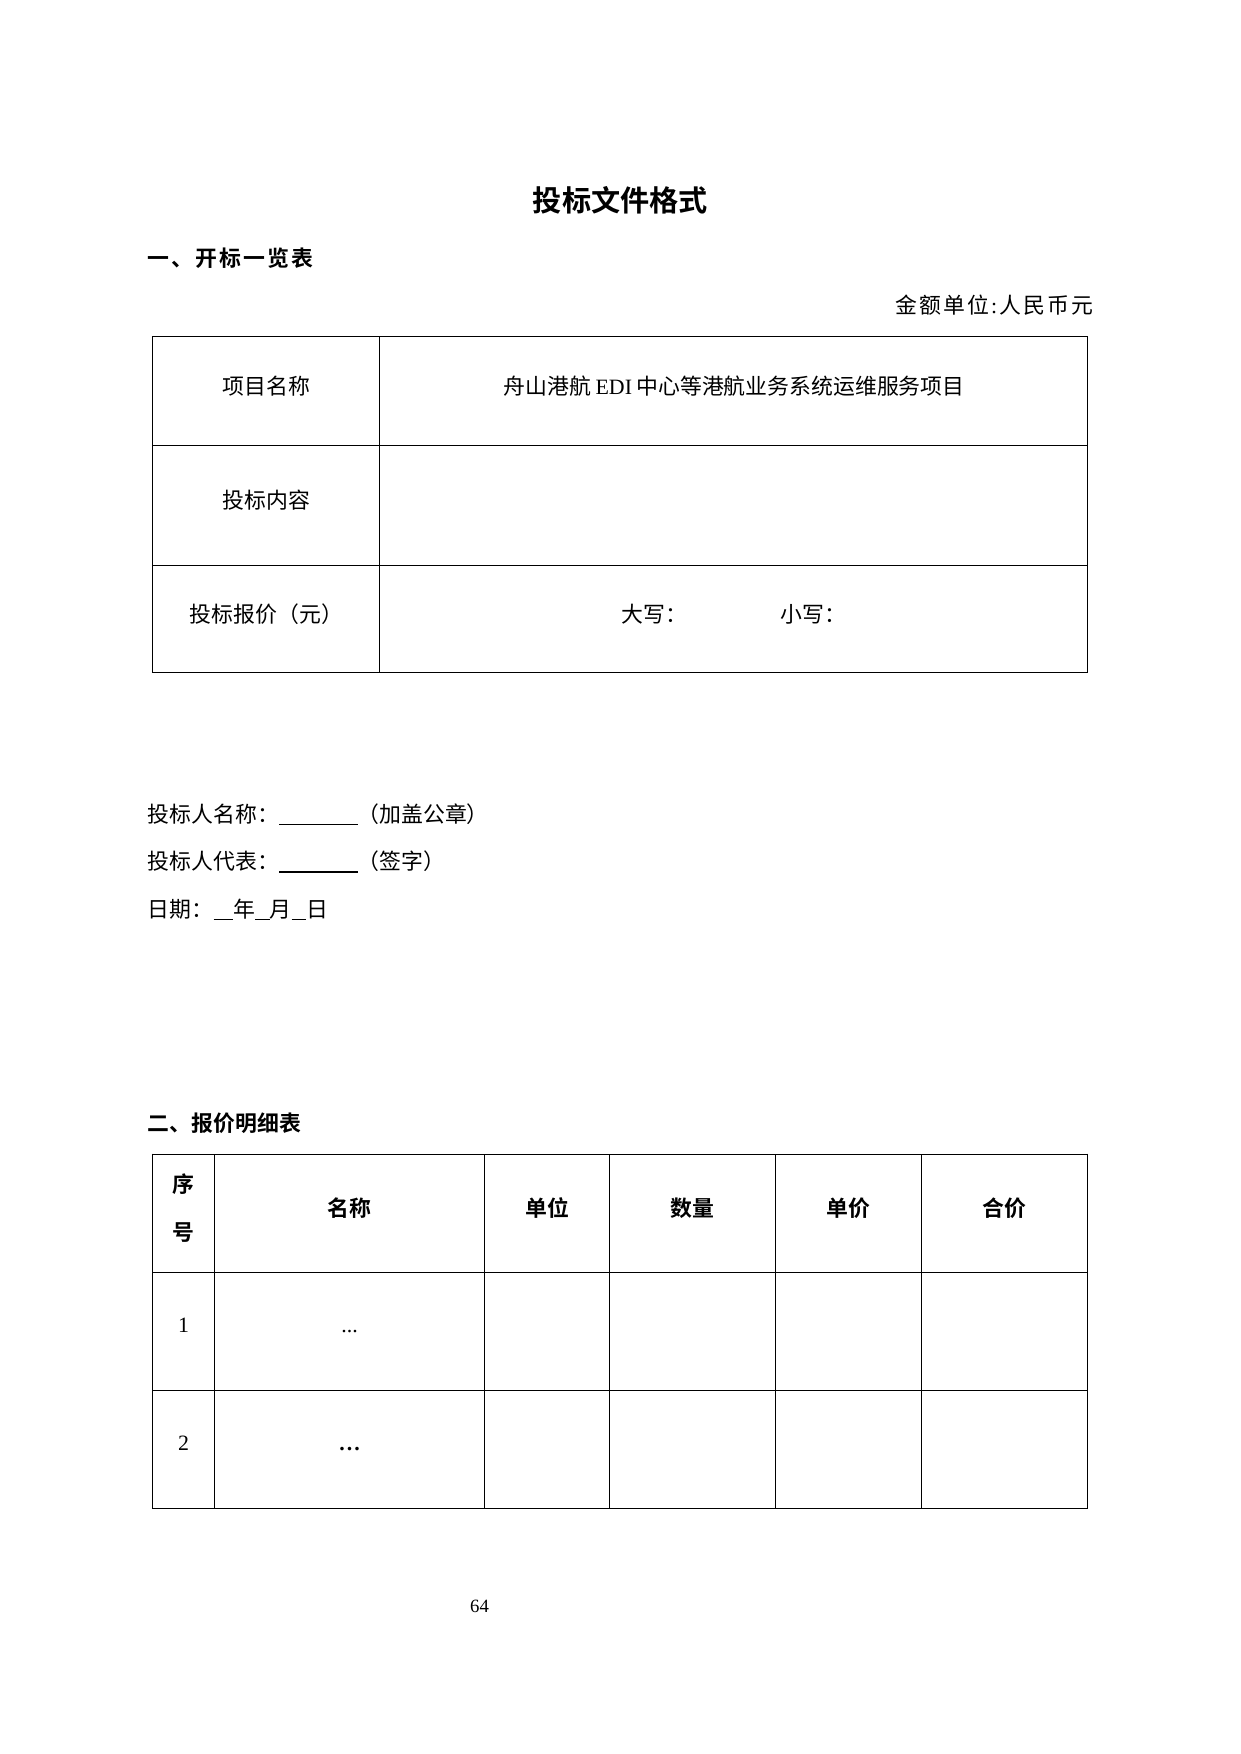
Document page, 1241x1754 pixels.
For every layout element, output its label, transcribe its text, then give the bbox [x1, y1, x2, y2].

table_header 单位 [485, 1155, 609, 1272]
table_header 名称 [215, 1155, 484, 1272]
table_header 数量 [610, 1155, 775, 1272]
text 投标人代表： （签字） [148, 844, 1092, 876]
table_cell [485, 1391, 609, 1508]
table_cell [922, 1273, 1087, 1390]
table_cell 2 [153, 1391, 214, 1508]
table_header 单价 [776, 1155, 921, 1272]
table_cell [776, 1391, 921, 1508]
table_cell 投标内容 [153, 446, 379, 565]
table_cell 投标报价（元） [153, 566, 379, 672]
text 一、开标一览表 [148, 241, 1092, 273]
table_cell [485, 1273, 609, 1390]
table_cell [380, 446, 1087, 565]
table_cell [922, 1391, 1087, 1508]
text 投标文件格式 [148, 177, 1092, 220]
table_cell [776, 1273, 921, 1390]
table_cell [610, 1391, 775, 1508]
table_cell 大写： 小写： [380, 566, 1087, 672]
table_header 项目名称 [153, 337, 379, 445]
text 金额单位:人民币元 [148, 288, 1092, 320]
text 日期： 年 月 日 [148, 892, 1092, 923]
text 二、报价明细表 [148, 1106, 1092, 1138]
table_header 合价 [922, 1155, 1087, 1272]
table_cell ... [215, 1391, 484, 1508]
table_header 序号 [153, 1155, 214, 1272]
table_cell ... [215, 1273, 484, 1390]
table_header 舟山港航EDI中心等港航业务系统运维服务项目 [380, 337, 1087, 445]
text 投标人名称： （加盖公章） [148, 797, 1092, 828]
table_cell [610, 1273, 775, 1390]
table_cell 1 [153, 1273, 214, 1390]
